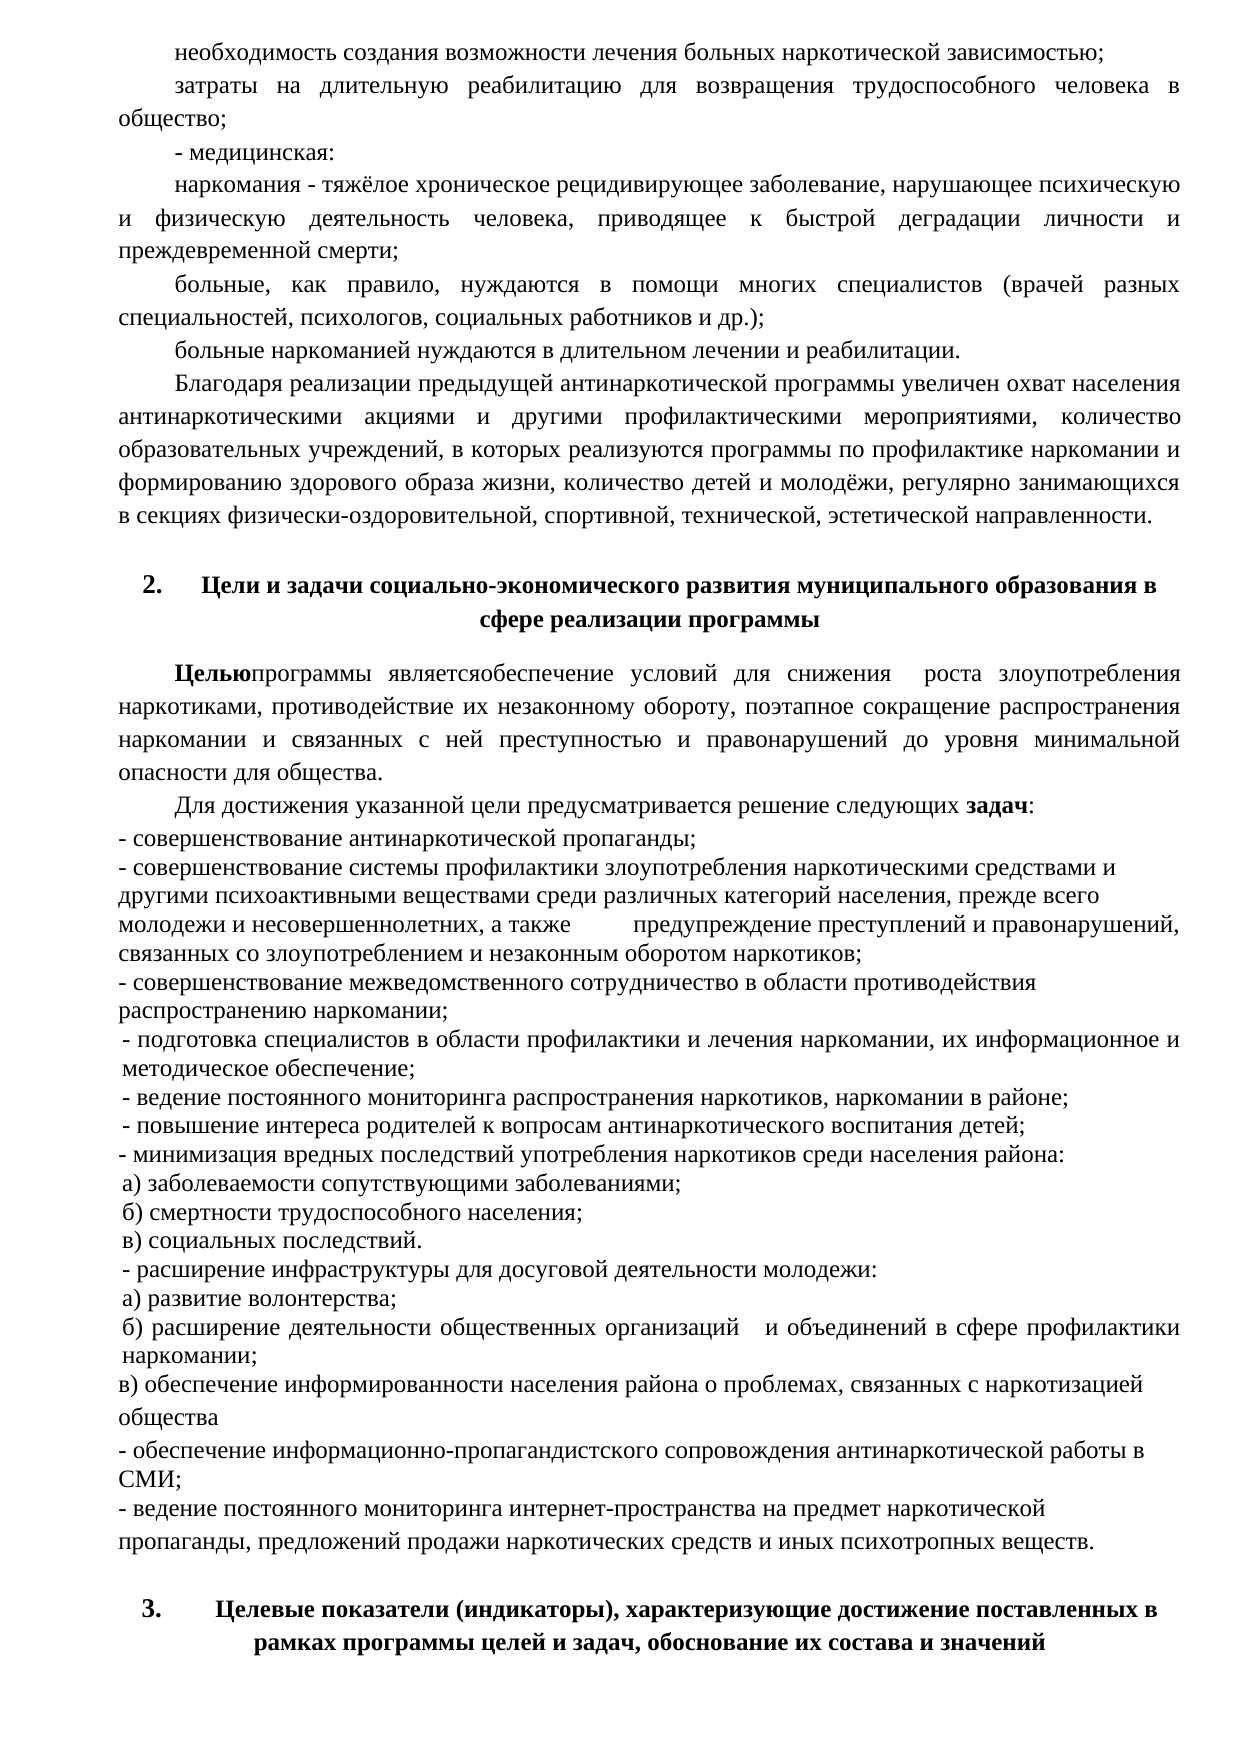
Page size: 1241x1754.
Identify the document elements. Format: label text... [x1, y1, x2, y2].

text а) развитие волонтерства; [122, 1283, 1181, 1312]
list в) обеспечение информированности населения района о проблемах, связанных с наркотизацией общества [118, 1369, 1181, 1431]
text - совершенствование межведомственного сотрудничество в области противодействия распространению наркомании; [118, 967, 1192, 1024]
list Цели и задачи социально-экономического развития муниципального образования в сфере реализации программы [118, 568, 1181, 633]
text - ведение постоянного мониторинга распространения наркотиков, наркомании в районе; [122, 1082, 1181, 1110]
list Целевые показатели (индикаторы), характеризующие достижение поставленных в рамках программы целей и задач, обоснование их состава и значений [118, 1592, 1181, 1656]
text б) смертности трудоспособного населения; [122, 1197, 1181, 1225]
text - совершенствование системы профилактики злоупотребления наркотическими средствами и другими психоактивными веществами среди различных категорий населения, прежде всего молодежи и несовершеннолетних, а также предупреждение преступлений и правонарушений, связанных со злоупотреблением и незаконным оборотом наркотиков; [118, 852, 1192, 967]
text наркомания - тяжёлое хроническое рецидивирующее заболевание, нарушающее психическую и физическую деятельность человека, приводящее к быстрой деградации личности и преждевременной смерти; [118, 169, 1181, 264]
text а) заболеваемости сопутствующими заболеваниями; [122, 1168, 1181, 1197]
text необходимость создания возможности лечения больных наркотической зависимостью; [118, 37, 1181, 66]
list - обеспечение информационно-пропагандистского сопровождения антинаркотической работы в СМИ; [118, 1435, 1181, 1493]
text Цельюпрограммы являетсяобеспечение условий для снижения роста злоупотребления наркотиками, противодействие их незаконному обороту, поэтапное сокращение распространения наркомании и связанных с ней преступностью и правонарушений до уровня минимальной опасности для общества. [118, 658, 1181, 786]
text - совершенствование антинаркотической пропаганды; [118, 823, 1192, 852]
text - повышение интереса родителей к вопросам антинаркотического воспитания детей; [122, 1110, 1181, 1139]
text затраты на длительную реабилитацию для возвращения трудоспособного человека в общество; [118, 71, 1181, 132]
text - минимизация вредных последствий употребления наркотиков среди населения района: [118, 1139, 1181, 1168]
text Для достижения указанной цели предусматривается решение следующих задач: [118, 790, 1181, 819]
text - расширение инфраструктуры для досуговой деятельности молодежи: [122, 1254, 1181, 1283]
text больные, как правило, нуждаются в помощи многих специалистов (врачей разных специальностей, психологов, социальных работников и др.); [118, 269, 1181, 330]
text в) социальных последствий. [122, 1225, 1181, 1254]
text больные наркоманией нуждаются в длительном лечении и реабилитации. [118, 335, 1181, 363]
text б) расширение деятельности общественных организаций и объединений в сфере профилактики наркомании; [122, 1312, 1181, 1369]
text Благодаря реализации предыдущей антинаркотической программы увеличен охват населения антинаркотическими акциями и другими профилактическими мероприятиями, количество образовательных учреждений, в которых реализуются программы по профилактике наркомании и формированию здорового образа жизни, количество детей и молодёжи, регулярно занимающихся в секциях физически-оздоровительной, спортивной, технической, эстетической направленности. [118, 368, 1181, 528]
text - подготовка специалистов в области профилактики и лечения наркомании, их информационное и методическое обеспечение; [122, 1024, 1181, 1082]
list - ведение постоянного мониторинга интернет-пространства на предмет наркотической пропаганды, предложений продажи наркотических средств и иных психотропных веществ. [118, 1493, 1181, 1554]
text - медицинская: [118, 137, 1181, 165]
